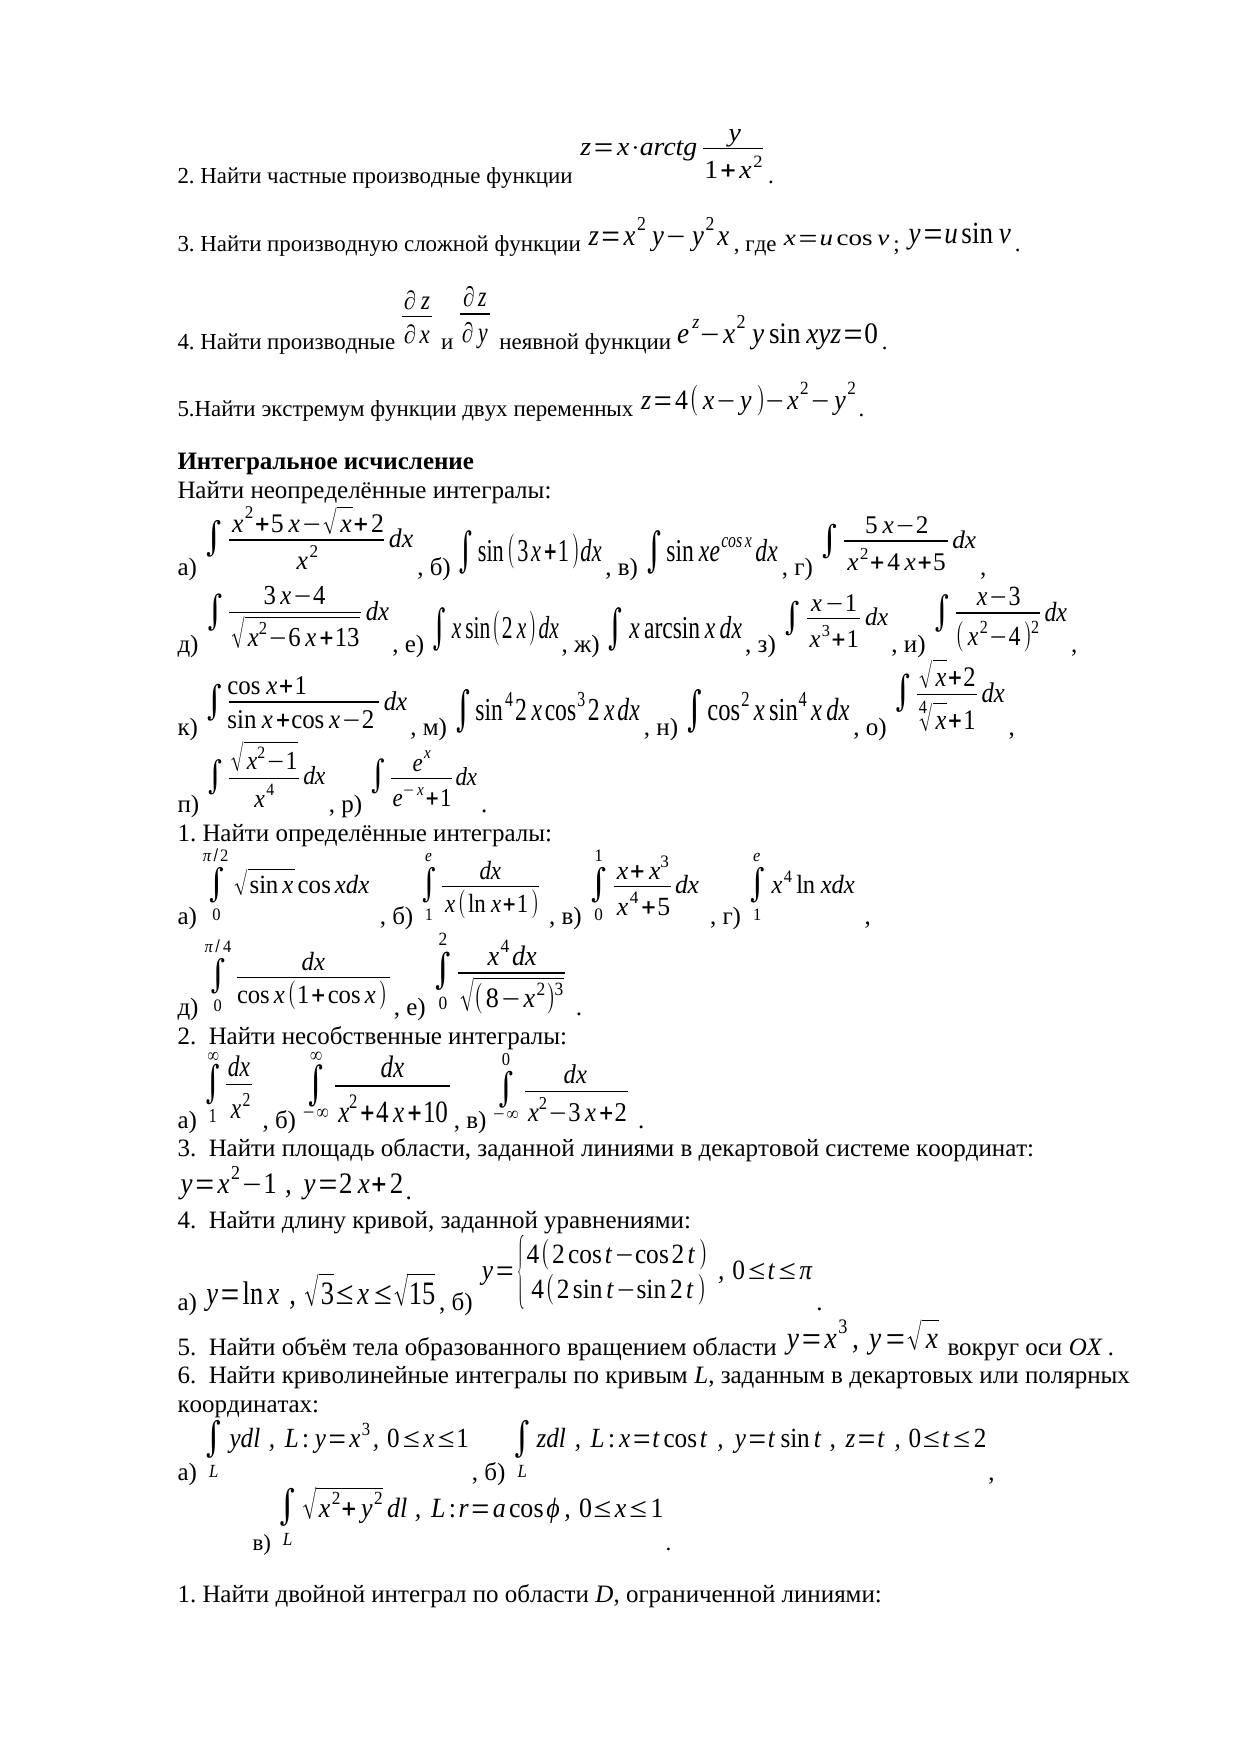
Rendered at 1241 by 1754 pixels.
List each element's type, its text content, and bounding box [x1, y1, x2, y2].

text Найти неопределённые интегралы: [177, 475, 1152, 504]
text а) , б) . [177, 1234, 1152, 1316]
text 1. Найти определённые интегралы: [177, 818, 1152, 846]
text 6. Найти криволинейные интегралы по кривым L, заданным в декартовых или полярных координатах: [177, 1360, 1152, 1418]
text п) , р) . [177, 740, 1152, 818]
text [177, 1579, 1152, 1608]
text 3. Найти производную сложной функции , где ; . [177, 213, 1152, 256]
text д) , е) , ж) , з) , и) , к) , м) , н) , о) , [177, 581, 1152, 740]
text Интегральное исчисление [177, 446, 1152, 475]
text а) , б) , в) , г) , [177, 846, 1152, 930]
text 2. Найти несобственные интегралы: [177, 1021, 1152, 1050]
text 4. Найти длину кривой, заданной уравнениями: [177, 1205, 1152, 1234]
text 2. Найти частные производные функции . [177, 118, 1152, 189]
text в) . [215, 1486, 1152, 1555]
text 5. Найти объём тела образованного вращением области вокруг оси ОХ . [177, 1316, 1152, 1360]
text а) , б) , в) , г) , [177, 504, 1152, 581]
text 5.Найти экстремум функции двух переменных . [177, 379, 1152, 422]
text а) , б) , в) . [177, 1050, 1152, 1133]
text а) , б) , [177, 1418, 1152, 1486]
text 4. Найти производные и неявной функции . [177, 281, 1152, 354]
text д) , е) . [177, 930, 1152, 1021]
text 3. Найти площадь области, заданной линиями в декартовой системе координат: . [177, 1133, 1152, 1205]
